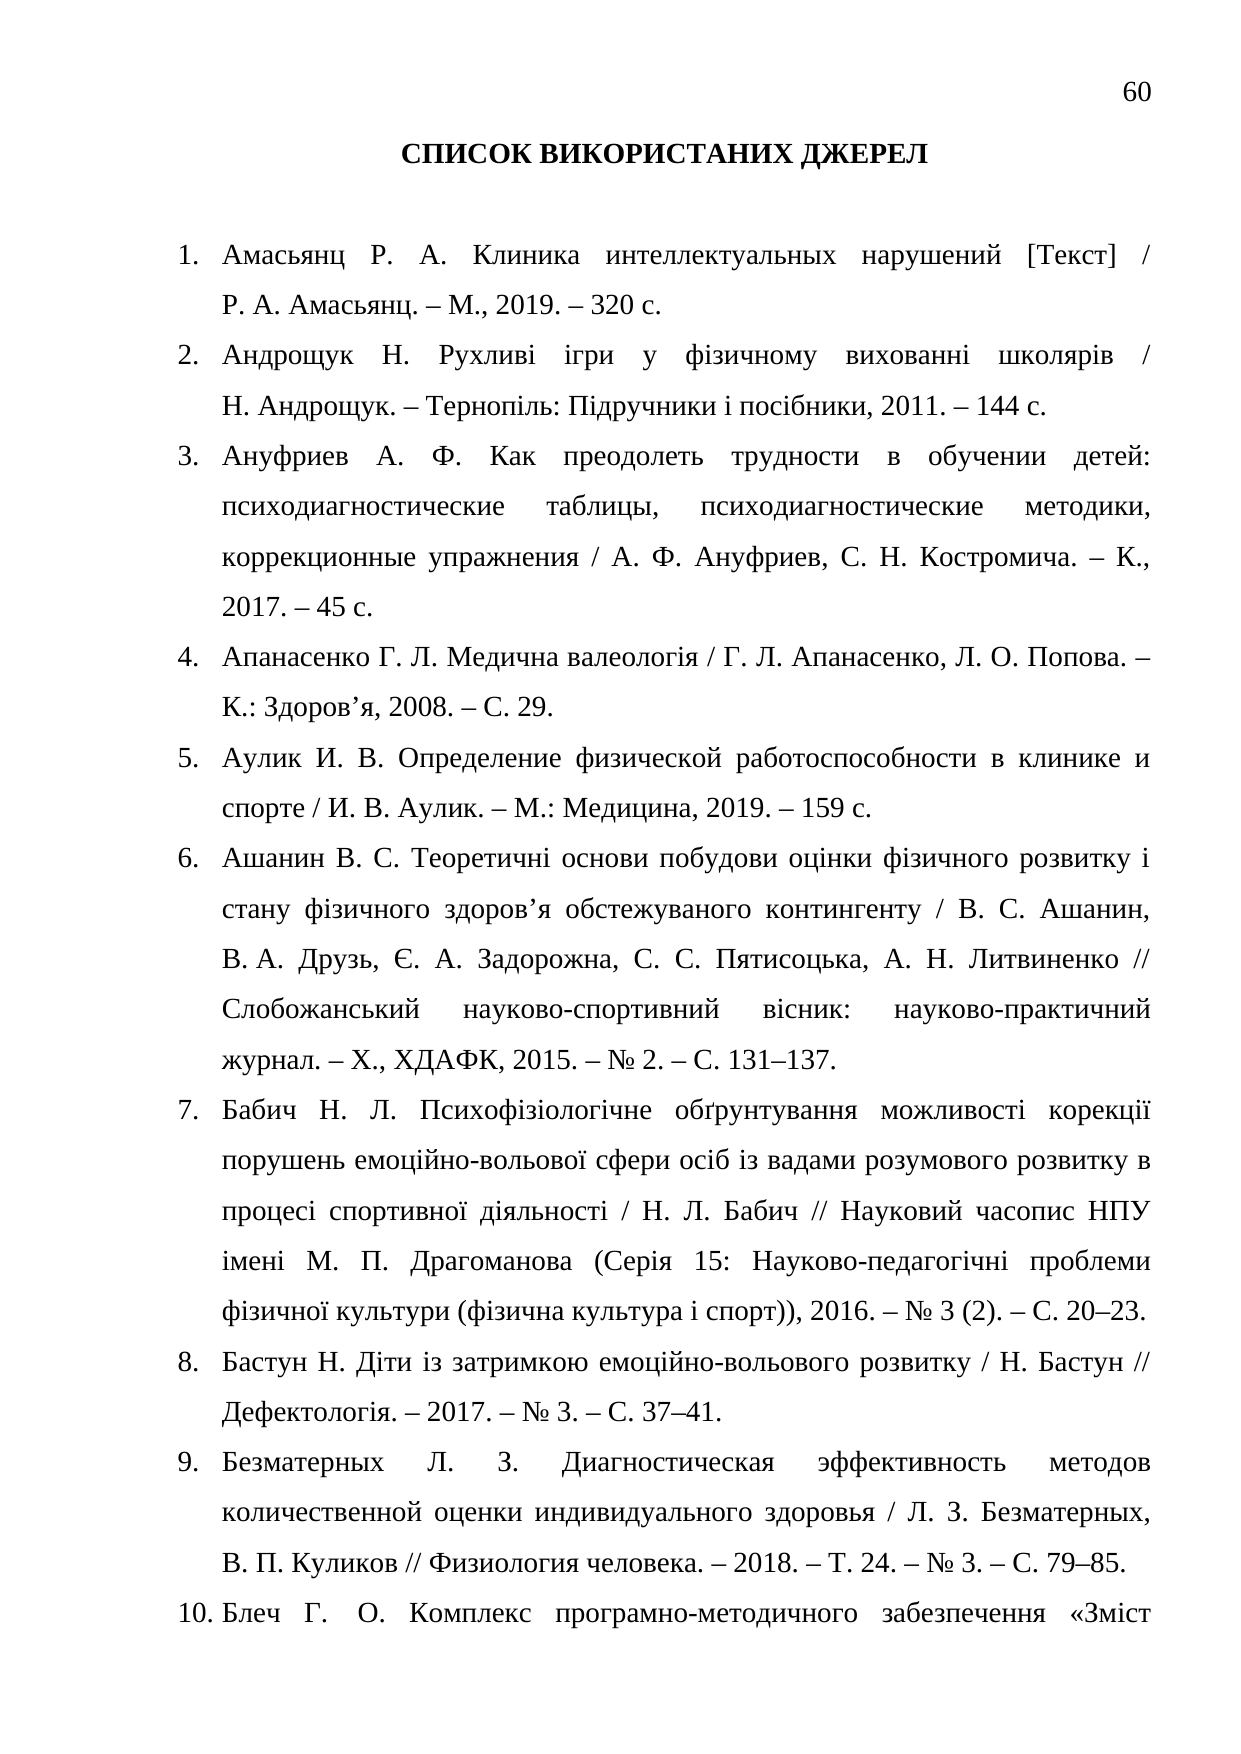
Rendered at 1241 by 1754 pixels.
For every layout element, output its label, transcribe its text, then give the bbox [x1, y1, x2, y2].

list Андрощук Н. Рухливі ігри у фізичному вихованні школярів / Н. Андрощук. – Тернопіль: Підручники і посібники, 2011. – 144 с. [177, 337, 1152, 421]
list Бастун Н. Діти із затримкою емоційно-вольового розвитку / Н. Бастун // Дефектологія. – 2017. – № 3. – С. 37–41. [177, 1344, 1152, 1427]
list Бабич Н. Л. Психофізіологічне обґрунтування можливості корекції порушень емоційно-вольової сфери осіб із вадами розумового розвитку в процесі спортивної діяльності / Н. Л. Бабич // Науковий часопис НПУ імені М. П. Драгоманова (Серія 15: Науково-педагогічні проблеми фізичної культури (фізична культура і спорт)), 2016. – № 3 (2). – С. 20–23. [177, 1092, 1152, 1327]
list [177, 1595, 1152, 1629]
list Безматерных Л. З. Диагностическая эффективность методов количественной оценки индивидуального здоровья / Л. З. Безматерных, В. П. Куликов // Физиология человека. – 2018. – Т. 24. – № 3. – С. 79–85. [177, 1444, 1152, 1578]
list Апанасенко Г. Л. Медична валеологія / Г. Л. Апанасенко, Л. О. Попова. – К.: Здоров’я, 2008. – С. 29. [177, 639, 1152, 723]
text СПИСОК ВИКОРИСТАНИХ ДЖЕРЕЛ [177, 136, 1152, 170]
list Ануфриев А. Ф. Как преодолеть трудности в обучении детей: психодиагностические таблицы, психодиагностические методики, коррекционные упражнения / А. Ф. Ануфриев, С. Н. Костромича. – К., 2017. – 45 с. [177, 438, 1152, 622]
list Ашанин В. С. Теоретичні основи побудови оцінки фізичного розвитку і стану фізичного здоров’я обстежуваного контингенту / В. С. Ашанин, В. А. Друзь, Є. А. Задорожна, С. С. Пятисоцька, А. Н. Литвиненко // Слобожанський науково-спортивний вісник: науково-практичний журнал. – Х., ХДАФК, 2015. – № 2. – С. 131–137. [177, 841, 1152, 1075]
list Аулик И. В. Определение физической работоспособности в клинике и спорте / И. В. Аулик. – М.: Медицина, 2019. – 159 с. [177, 740, 1152, 824]
list Амасьянц Р. А. Клиника интеллектуальных нарушений [Текст] / Р. А. Амасьянц. – М., 2019. – 320 c. [177, 237, 1152, 321]
